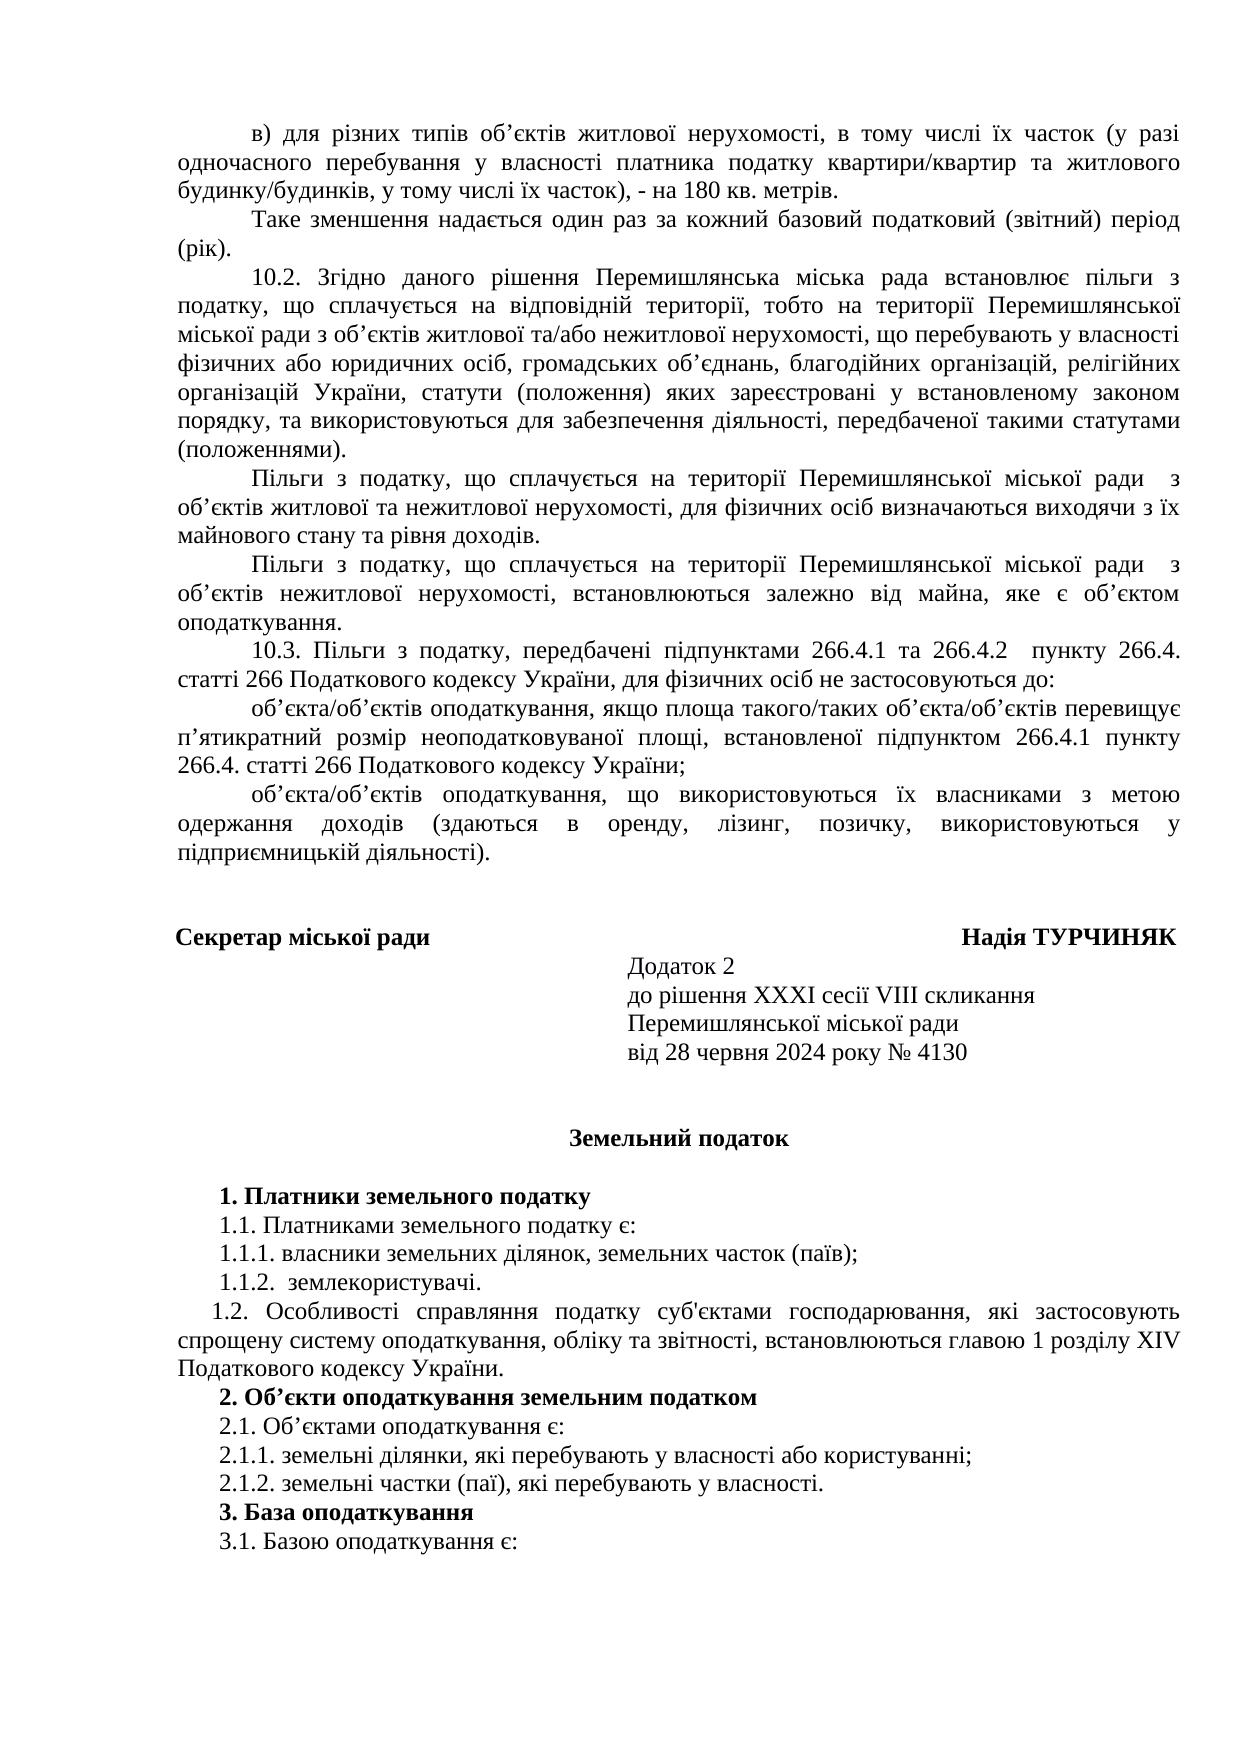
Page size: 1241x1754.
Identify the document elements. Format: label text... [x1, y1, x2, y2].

text 10.3. Пільги з податку, передбачені підпунктами 266.4.1 та 266.4.2 пункту 266.4. статті 266 Податкового кодексу України, для фізичних осіб не застосовуються до: [177, 636, 1181, 693]
text 3.1. Базою оподаткування є: [177, 1526, 1181, 1555]
text 2. Об’єкти оподаткування земельним податком [177, 1382, 1181, 1411]
text Перемишлянської міської ради [177, 1008, 1181, 1037]
text 1.1.2. землекористувачі. [177, 1267, 1181, 1296]
text в) для різних типів об’єктів житлової нерухомості, в тому числі їх часток (у разі одночасного перебування у власності платника податку квартири/квартир та житлового будинку/будинків, у тому числі їх часток), - на . [177, 118, 1181, 204]
text 2.1.2. земельні частки (паї), які перебувають у власності. [177, 1468, 1181, 1497]
text об’єкта/об’єктів оподаткування, якщо площа такого/таких об’єкта/об’єктів перевищує п’ятикратний розмір неоподатковуваної площі, встановленої підпунктом 266.4.1 пункту 266.4. статті 266 Податкового кодексу України; [177, 693, 1181, 779]
text від 28 червня 2024 року № 4130 [177, 1037, 1181, 1066]
text Пільги з податку, що сплачується на території Перемишлянської міської ради з об’єктів житлової та нежитлової нерухомості, для фізичних осіб визначаються виходячи з їх майнового стану та рівня доходів. [177, 463, 1181, 549]
text Земельний податок [177, 1123, 1181, 1152]
text 1.2. Особливості справляння податку суб'єктами господарювання, які застосовують спрощену систему оподаткування, обліку та звітності, встановлюються главою 1 розділу XIV Податкового кодексу України. [177, 1296, 1181, 1382]
text 1. Платники земельного податку [177, 1181, 1181, 1210]
text 2.1. Об’єктами оподаткування є: [177, 1411, 1181, 1440]
text Додаток 2 [177, 951, 1181, 980]
text до рішення ХХХI сесії VIІІ скликання [177, 980, 1181, 1008]
text Пільги з податку, що сплачується на території Перемишлянської міської ради з об’єктів нежитлової нерухомості, встановлюються залежно від майна, яке є об’єктом оподаткування. [177, 549, 1181, 636]
text 10.2. Згідно даного рішення Перемишлянська міська рада встановлює пільги з податку, що сплачується на відповідній території, тобто на території Перемишлянської міської ради з об’єктів житлової та/або нежитлової нерухомості, що перебувають у власності фізичних або юридичних осіб, громадських об’єднань, благодійних організацій, релігійних організацій України, статути (положення) яких зареєстровані у встановленому законом порядку, та використовуються для забезпечення діяльності, передбаченої такими статутами (положеннями). [177, 262, 1181, 463]
text об’єкта/об’єктів оподаткування, що використовуються їх власниками з метою одержання доходів (здаються в оренду, лізинг, позичку, використовуються у підприємницькій діяльності). [177, 779, 1181, 866]
text Таке зменшення надається один раз за кожний базовий податковий (звітний) період (рік). [177, 204, 1181, 262]
text 2.1.1. земельні ділянки, які перебувають у власності або користуванні; [177, 1440, 1181, 1468]
text 1.1.1. власники земельних ділянок, земельних часток (паїв); [177, 1238, 1181, 1267]
text 3. База оподаткування [177, 1497, 1181, 1526]
text 1.1. Платниками земельного податку є: [177, 1210, 1181, 1238]
text Секретар міської ради Надія ТУРЧИНЯК [162, 922, 1181, 951]
